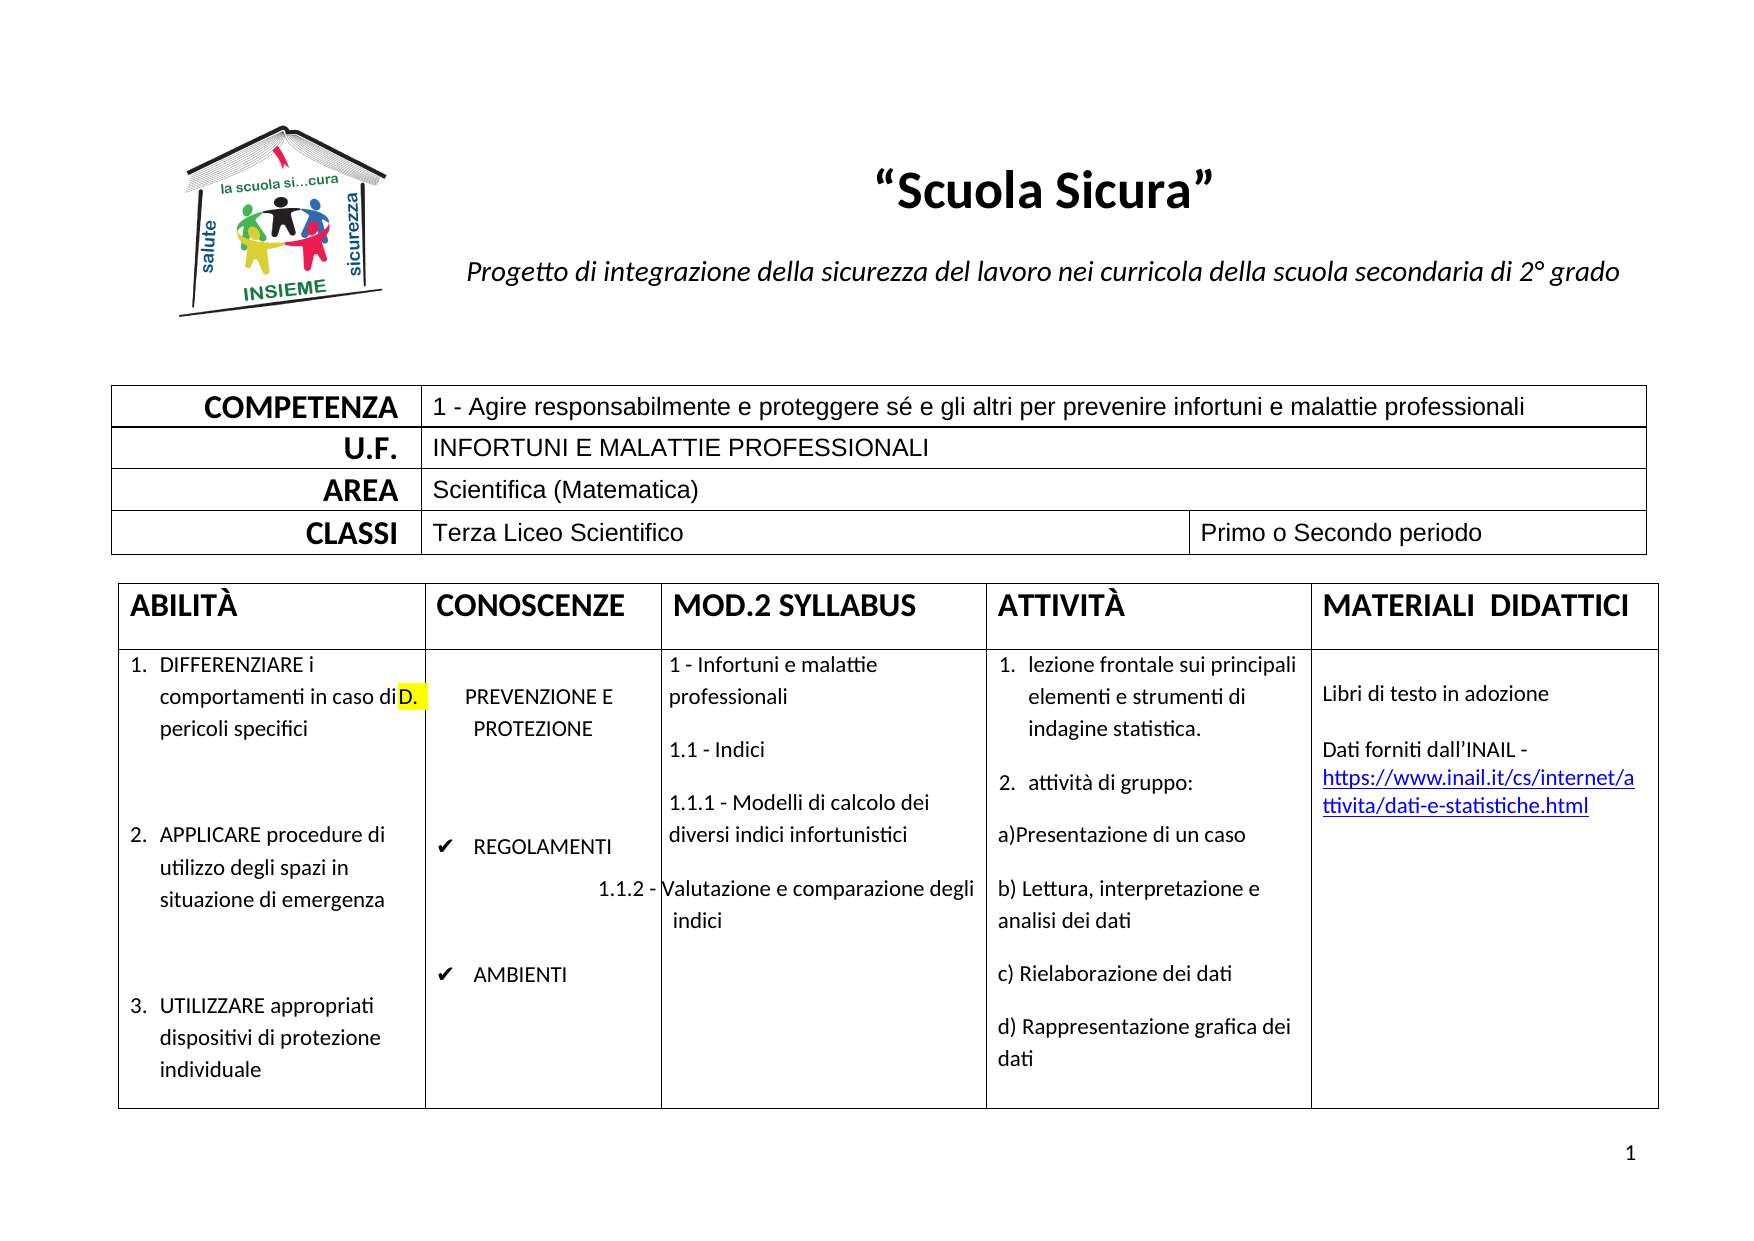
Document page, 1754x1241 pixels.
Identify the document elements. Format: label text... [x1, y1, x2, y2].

table_header 1 - Agire responsabilmente e proteggere sé e gli altri per prevenire infortuni e malattie professionali [422, 386, 1646, 426]
table_cell AREA [112, 469, 421, 510]
table_cell INFORTUNI E MALATTIE PROFESSIONALI [422, 428, 1646, 468]
table_header MOD.2 SYLLABUS [662, 584, 986, 649]
table_cell CLASSI [112, 511, 421, 554]
picture [168, 112, 389, 332]
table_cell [1312, 650, 1658, 1108]
table_header ABILITÀ [119, 584, 425, 649]
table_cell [426, 650, 661, 1108]
table_header [118, 112, 439, 357]
table_cell Terza Liceo Scientifico [422, 511, 1189, 554]
table_header “Scuola Sicura” Progetto di integrazione della sicurezza del lavoro nei curricola della scuola secondaria di 2° grado [439, 112, 1650, 357]
table_header MATERIALI DIDATTICI [1312, 584, 1658, 649]
table_header CONOSCENZE [426, 584, 661, 649]
table_cell Primo o Secondo periodo [1190, 511, 1646, 554]
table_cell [987, 650, 1311, 1108]
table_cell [662, 650, 986, 1108]
table_cell Scientifica (Matematica) [422, 469, 1646, 510]
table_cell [119, 650, 425, 1108]
table_cell U.F. [112, 428, 421, 468]
table_header COMPETENZA [112, 386, 421, 426]
table_header ATTIVITÀ [987, 584, 1311, 649]
